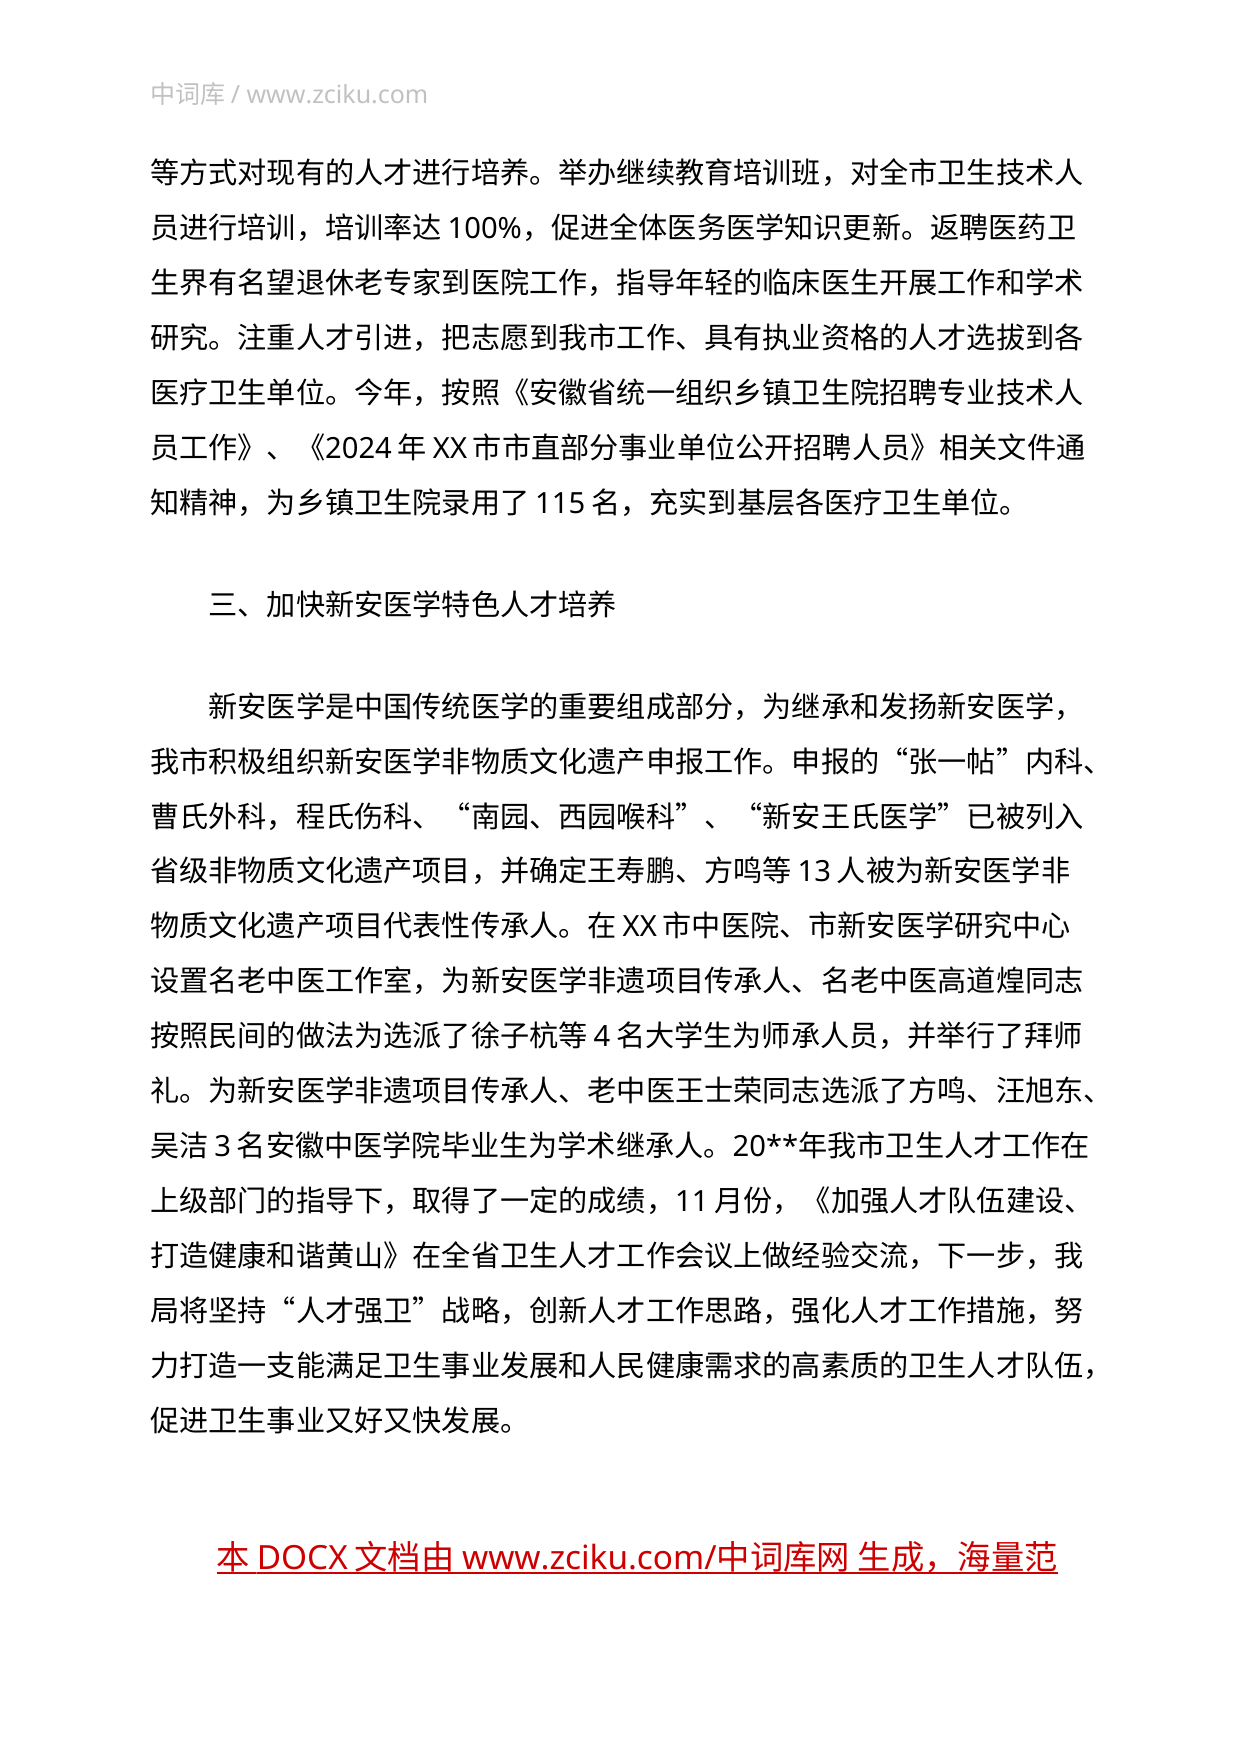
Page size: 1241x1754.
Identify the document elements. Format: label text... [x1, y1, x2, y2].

text 新安医学是中国传统医学的重要组成部分，为继承和发扬新安医学，我市积极组织新安医学非物质文化遗产申报工作。申报的“张一帖”内科、曹氏外科，程氏伤科、“南园、西园喉科”、“新安王氏医学”已被列入省级非物质文化遗产项目，并确定王寿鹏、方鸣等13人被为新安医学非物质文化遗产项目代表性传承人。在XX市中医院、市新安医学研究中心设置名老中医工作室，为新安医学非遗项目传承人、名老中医高道煌同志按照民间的做法为选派了徐子杭等4名大学生为师承人员，并举行了拜师礼。为新安医学非遗项目传承人、老中医王士荣同志选派了方鸣、汪旭东、吴洁3名安徽中医学院毕业生为学术继承人。20**年我市卫生人才工作在上级部门的指导下，取得了一定的成绩，11月份，《加强人才队伍建设、打造健康和谐黄山》在全省卫生人才工作会议上做经验交流，下一步，我局将坚持“人才强卫”战略，创新人才工作思路，强化人才工作措施，努力打造一支能满足卫生事业发展和人民健康需求的高素质的卫生人才队伍，促进卫生事业又好又快发展。 [150, 683, 1090, 1440]
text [150, 1531, 1090, 1579]
text 三、加快新安医学特色人才培养 [150, 582, 1090, 624]
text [150, 150, 1090, 522]
